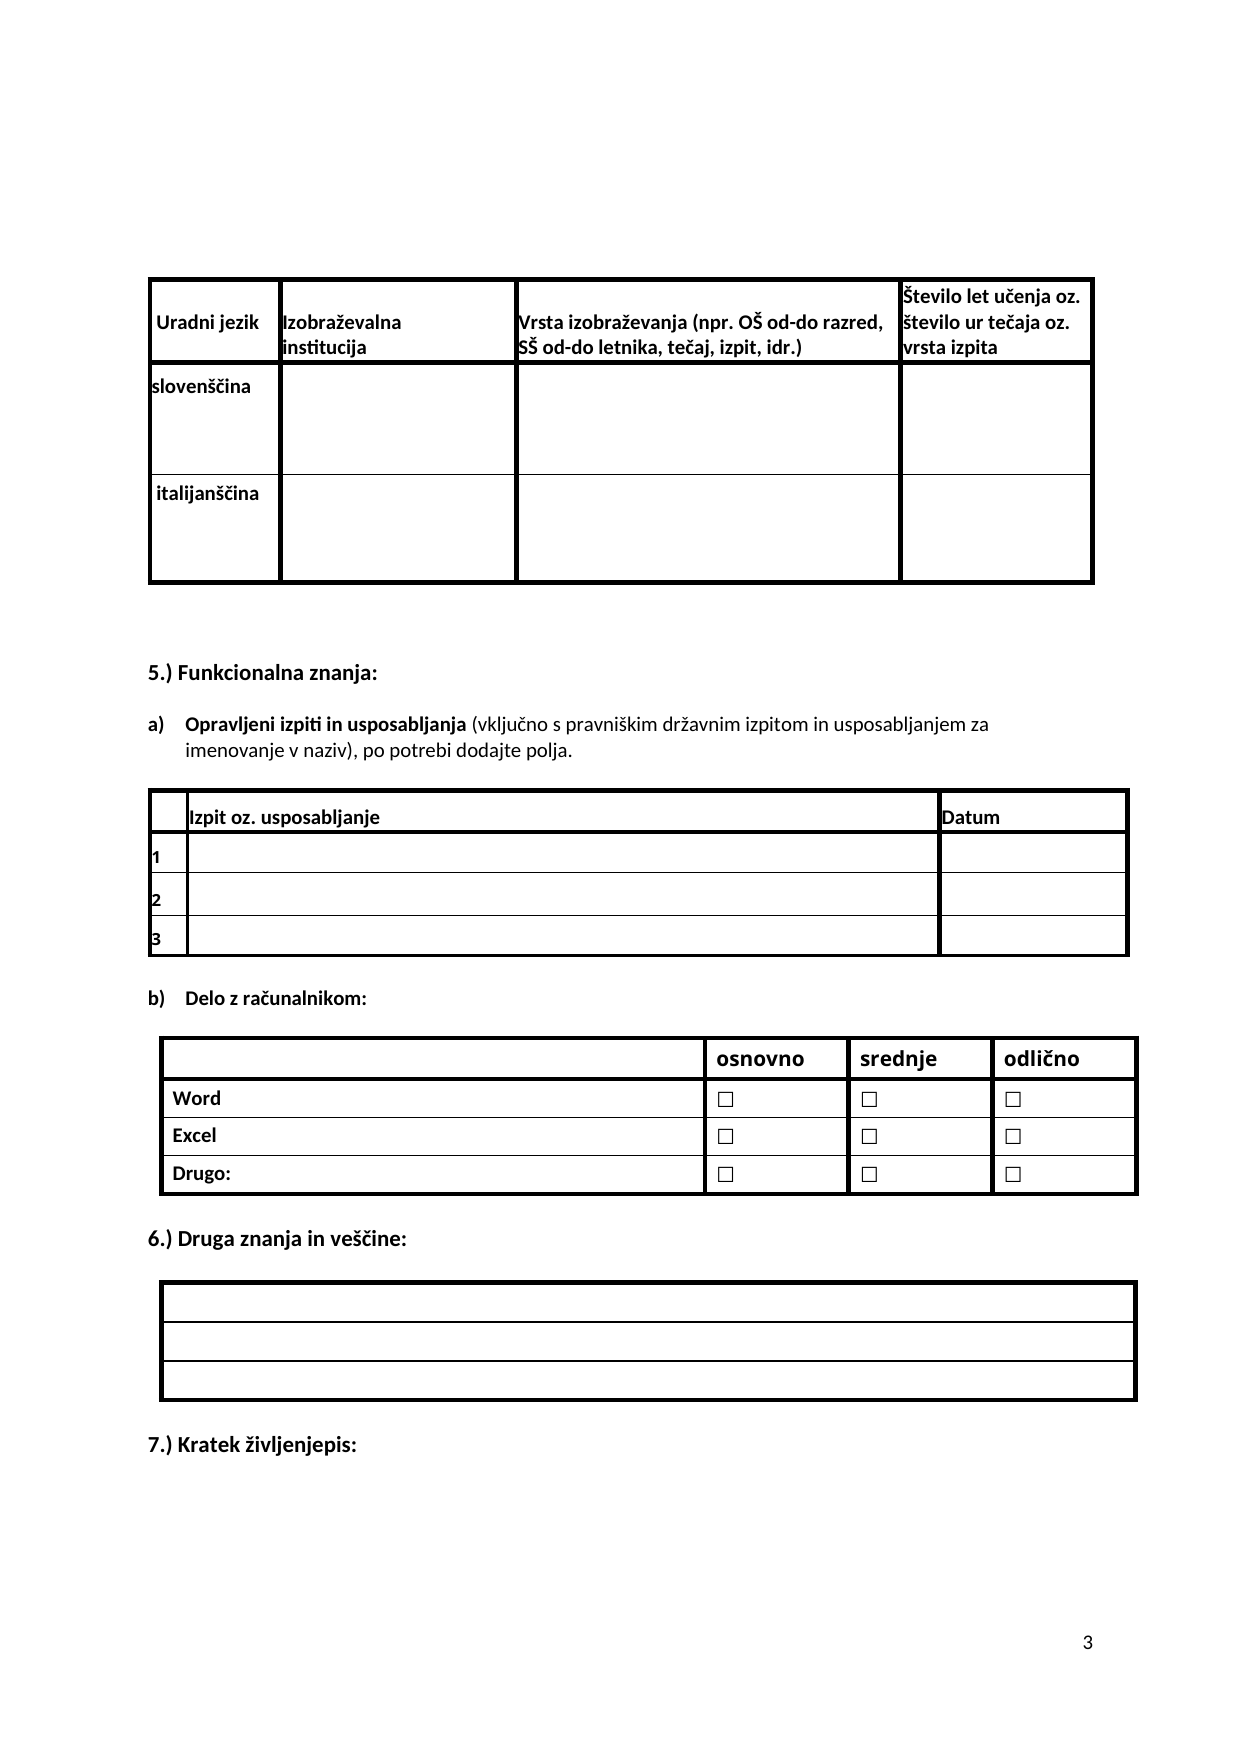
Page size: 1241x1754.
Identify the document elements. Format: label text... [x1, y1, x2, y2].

table_header Izpit oz. usposabljanje [189, 793, 937, 829]
table_header Uradni jezik [152, 282, 278, 360]
table_header [164, 1040, 703, 1076]
text 5.) Funkcionalna znanja: [148, 658, 1093, 687]
table_cell [189, 916, 937, 954]
table_cell ☐ [995, 1118, 1134, 1154]
table_cell ☐ [707, 1156, 846, 1192]
table_cell 2 [152, 873, 186, 915]
table_cell ☐ [851, 1118, 990, 1154]
table_header Izobraževalna institucija [283, 282, 514, 360]
table_header srednje [851, 1040, 990, 1076]
table_cell ☐ [707, 1118, 846, 1154]
table_header [152, 793, 186, 829]
table_cell [942, 834, 1125, 872]
table_cell [903, 365, 1090, 473]
table_cell [283, 365, 514, 473]
table_cell ☐ [707, 1081, 846, 1117]
table_cell Drugo: [164, 1156, 703, 1192]
table_cell ☐ [851, 1156, 990, 1192]
table_cell [903, 475, 1090, 580]
table_cell 1 [152, 834, 186, 872]
table_cell ☐ [995, 1081, 1134, 1117]
table_cell [942, 873, 1125, 915]
table_cell ☐ [995, 1156, 1134, 1192]
table_cell ☐ [851, 1081, 990, 1117]
text 7.) Kratek življenjepis: [148, 1430, 1093, 1458]
table_header odlično [995, 1040, 1134, 1076]
table_header [164, 1285, 1133, 1321]
table_cell [164, 1323, 1133, 1359]
table_cell 3 [152, 916, 186, 954]
table_cell [519, 365, 898, 473]
list Opravljeni izpiti in usposabljanja (vključno s pravniškim državnim izpitom in usposabljanjem za imenovanje v naziv), po potrebi dodajte polja. [148, 712, 1093, 762]
table_cell [519, 475, 898, 580]
table_cell [942, 916, 1125, 954]
table_header Število let učenja oz. število ur tečaja oz. vrsta izpita [903, 282, 1090, 360]
table_cell slovenščina [152, 365, 278, 473]
table_header osnovno [707, 1040, 846, 1076]
table_cell [164, 1362, 1133, 1398]
table_header Datum [942, 793, 1125, 829]
table_cell [283, 475, 514, 580]
table_header Vrsta izobraževanja (npr. OŠ od-do razred, SŠ od-do letnika, tečaj, izpit, idr.) [519, 282, 898, 360]
table_cell Word [164, 1081, 703, 1117]
list Delo z računalnikom: [148, 985, 1093, 1010]
table_cell italijanščina [152, 475, 278, 580]
table_cell Excel [164, 1118, 703, 1154]
table_cell [189, 834, 937, 872]
table_cell [189, 873, 937, 915]
text 6.) Druga znanja in veščine: [148, 1224, 1093, 1252]
